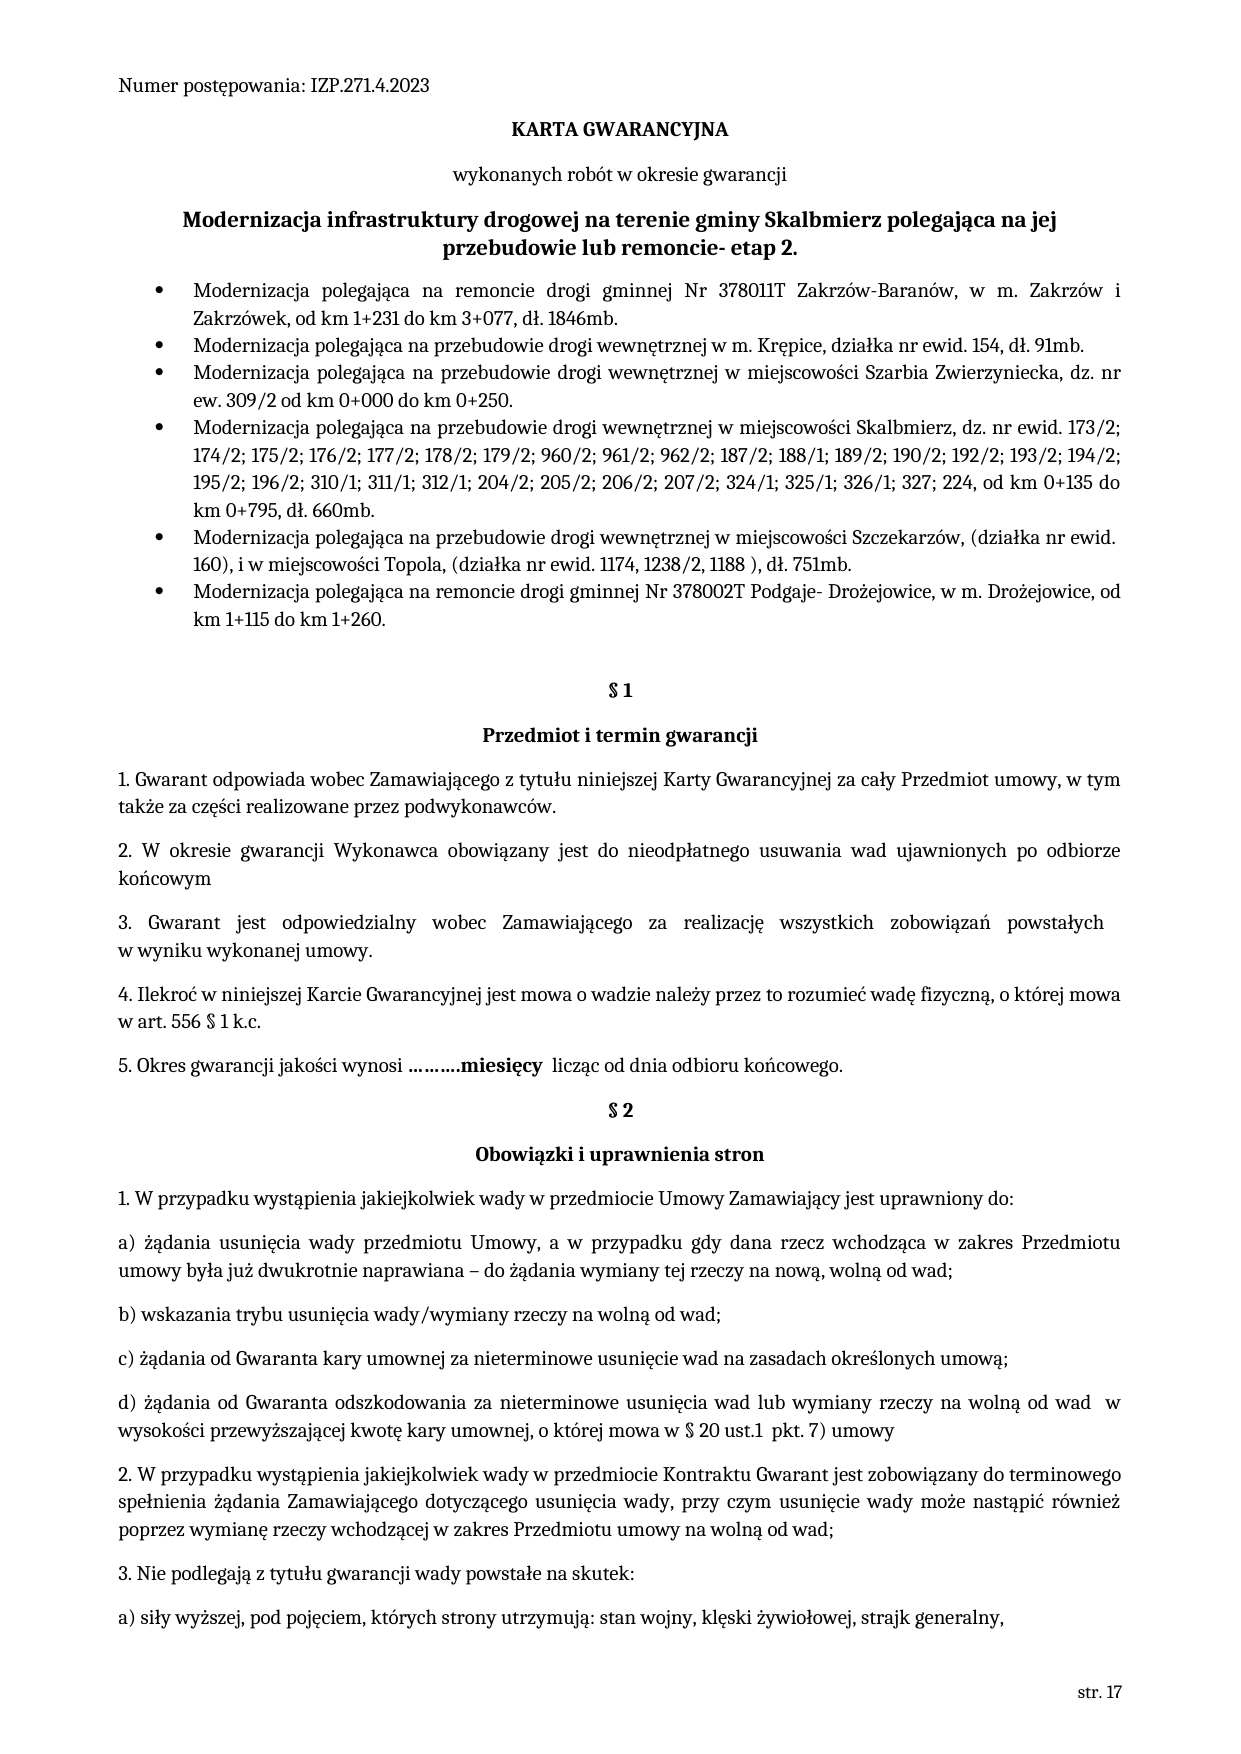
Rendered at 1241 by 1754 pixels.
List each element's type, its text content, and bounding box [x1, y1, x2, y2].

text 3. Gwarant jest odpowiedzialny wobec Zamawiającego za realizację wszystkich zobowiązań powstałych w wyniku wykonanej umowy. [118, 911, 1122, 962]
text a) żądania usunięcia wady przedmiotu Umowy, a w przypadku gdy dana rzecz wchodząca w zakres Przedmiotu umowy była już dwukrotnie naprawiana – do żądania wymiany tej rzeczy na nową, wolną od wad; [118, 1231, 1122, 1282]
text KARTA GWARANCYJNA [118, 118, 1122, 142]
text c) żądania od Gwaranta kary umownej za nieterminowe usunięcie wad na zasadach określonych umową; [118, 1347, 1122, 1371]
text 1. W przypadku wystąpienia jakiejkolwiek wady w przedmiocie Umowy Zamawiający jest uprawniony do: [118, 1187, 1122, 1211]
text 2. W przypadku wystąpienia jakiejkolwiek wady w przedmiocie Kontraktu Gwarant jest zobowiązany do terminowego spełnienia żądania Zamawiającego dotyczącego usunięcia wady, przy czym usunięcie wady może nastąpić również poprzez wymianę rzeczy wchodzącej w zakres Przedmiotu umowy na wolną od wad; [118, 1462, 1122, 1541]
text d) żądania od Gwaranta odszkodowania za nieterminowe usunięcia wad lub wymiany rzeczy na wolną od wad w wysokości przewyższającej kwotę kary umownej, o której mowa w § 20 ust.1 pkt. 7) umowy [118, 1391, 1122, 1442]
text Przedmiot i termin gwarancji [118, 723, 1122, 747]
text b) wskazania trybu usunięcia wady/wymiany rzeczy na wolną od wad; [118, 1302, 1122, 1326]
list Modernizacja polegająca na remoncie drogi gminnej Nr 378002T Podgaje- Drożejowice, w m. Drożejowice, od km 1+115 do km 1+260. [156, 580, 1122, 631]
list Modernizacja polegająca na przebudowie drogi wewnętrznej w miejscowości Szczekarzów, (działka nr ewid. 160), i w miejscowości Topola, (działka nr ewid. 1174, 1238/2, 1188 ), dł. 751mb. [156, 526, 1117, 577]
list Modernizacja polegająca na przebudowie drogi wewnętrznej w miejscowości Skalbmierz, dz. nr ewid. 173/2; 174/2; 175/2; 176/2; 177/2; 178/2; 179/2; 960/2; 961/2; 962/2; 187/2; 188/1; 189/2; 190/2; 192/2; 193/2; 194/2; 195/2; 196/2; 310/1; 311/1; 312/1; 204/2; 205/2; 206/2; 207/2; 324/1; 325/1; 326/1; 327; 224, od km 0+135 do km 0+795, dł. 660mb. [156, 416, 1122, 522]
text 2. W okresie gwarancji Wykonawca obowiązany jest do nieodpłatnego usuwania wad ujawnionych po odbiorze końcowym [118, 839, 1122, 891]
text § 1 [118, 679, 1122, 703]
text 1. Gwarant odpowiada wobec Zamawiającego z tytułu niniejszej Karty Gwarancyjnej za cały Przedmiot umowy, w tym także za części realizowane przez podwykonawców. [118, 767, 1122, 819]
text 4. Ilekroć w niniejszej Karcie Gwarancyjnej jest mowa o wadzie należy przez to rozumieć wadę fizyczną, o której mowa w art. 556 § 1 k.c. [118, 982, 1122, 1034]
list Modernizacja polegająca na przebudowie drogi wewnętrznej w m. Krępice, działka nr ewid. 154, dł. 91mb. [156, 334, 1117, 358]
list Modernizacja polegająca na remoncie drogi gminnej Nr 378011T Zakrzów-Baranów, w m. Zakrzów i Zakrzówek, od km 1+231 do km 3+077, dł. 1846mb. [156, 279, 1122, 330]
text 5. Okres gwarancji jakości wynosi ……….miesięcy licząc od dnia odbioru końcowego. [118, 1054, 1122, 1078]
text 3. Nie podlegają z tytułu gwarancji wady powstałe na skutek: [118, 1562, 1122, 1586]
text a) siły wyższej, pod pojęciem, których strony utrzymują: stan wojny, klęski żywiołowej, strajk generalny, [118, 1606, 1122, 1630]
text wykonanych robót w okresie gwarancji [118, 162, 1122, 186]
text § 2 [118, 1098, 1122, 1122]
list Modernizacja polegająca na przebudowie drogi wewnętrznej w miejscowości Szarbia Zwierzyniecka, dz. nr ew. 309/2 od km 0+000 do km 0+250. [156, 361, 1122, 412]
text Modernizacja infrastruktury drogowej na terenie gminy Skalbmierz polegająca na jej przebudowie lub remoncie- etap 2. [118, 206, 1122, 261]
text Obowiązki i uprawnienia stron [118, 1142, 1122, 1166]
